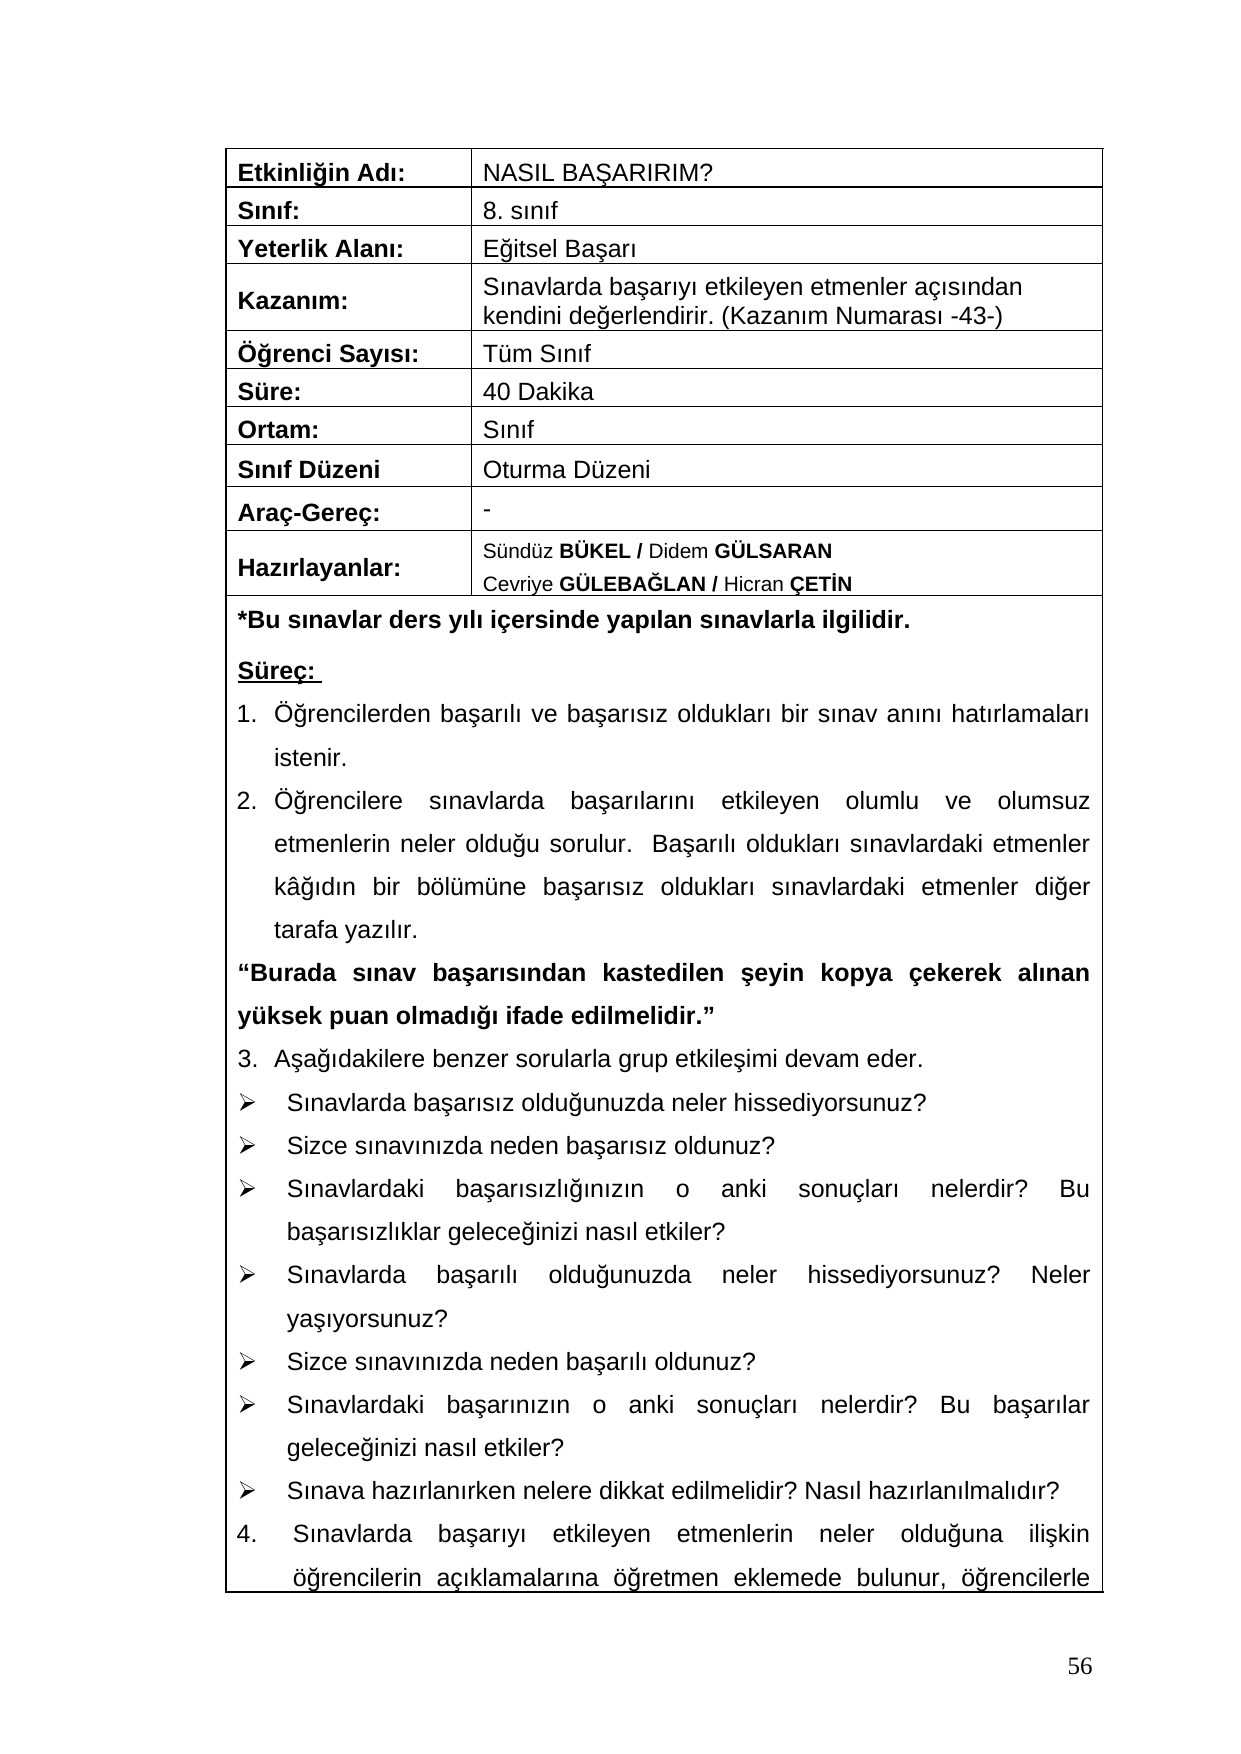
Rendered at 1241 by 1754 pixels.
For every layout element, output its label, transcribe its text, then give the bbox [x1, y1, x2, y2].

table_header NASIL BAŞARIRIM? [472, 149, 1102, 186]
table_cell Ortam: [227, 407, 471, 444]
table_cell Sınıf: [227, 188, 471, 224]
table_cell Kazanım: [227, 264, 471, 329]
table_header Etkinliğin Adı: [227, 149, 471, 186]
table_cell 40 Dakika [472, 369, 1102, 406]
table_cell - [472, 487, 1102, 530]
table_cell Araç-Gereç: [227, 487, 471, 530]
table_cell 8. sınıf [472, 188, 1102, 224]
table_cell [227, 596, 1102, 1591]
table_cell Sınıf [472, 407, 1102, 444]
table_cell Yeterlik Alanı: [227, 226, 471, 263]
table_cell Sınavlarda başarıyı etkileyen etmenler açısından kendini değerlendirir. (Kazanım Numarası -43-) [472, 264, 1102, 329]
table_cell Sündüz BÜKEL / Didem GÜLSARAN Cevriye GÜLEBAĞLAN / Hicran ÇETİN [472, 531, 1102, 595]
table_cell Eğitsel Başarı [472, 226, 1102, 263]
table_cell Tüm Sınıf [472, 331, 1102, 368]
table_cell Oturma Düzeni [472, 445, 1102, 486]
table_cell Öğrenci Sayısı: [227, 331, 471, 368]
table_cell Hazırlayanlar: [227, 531, 471, 595]
table_cell Sınıf Düzeni [227, 445, 471, 486]
table_cell Süre: [227, 369, 471, 406]
